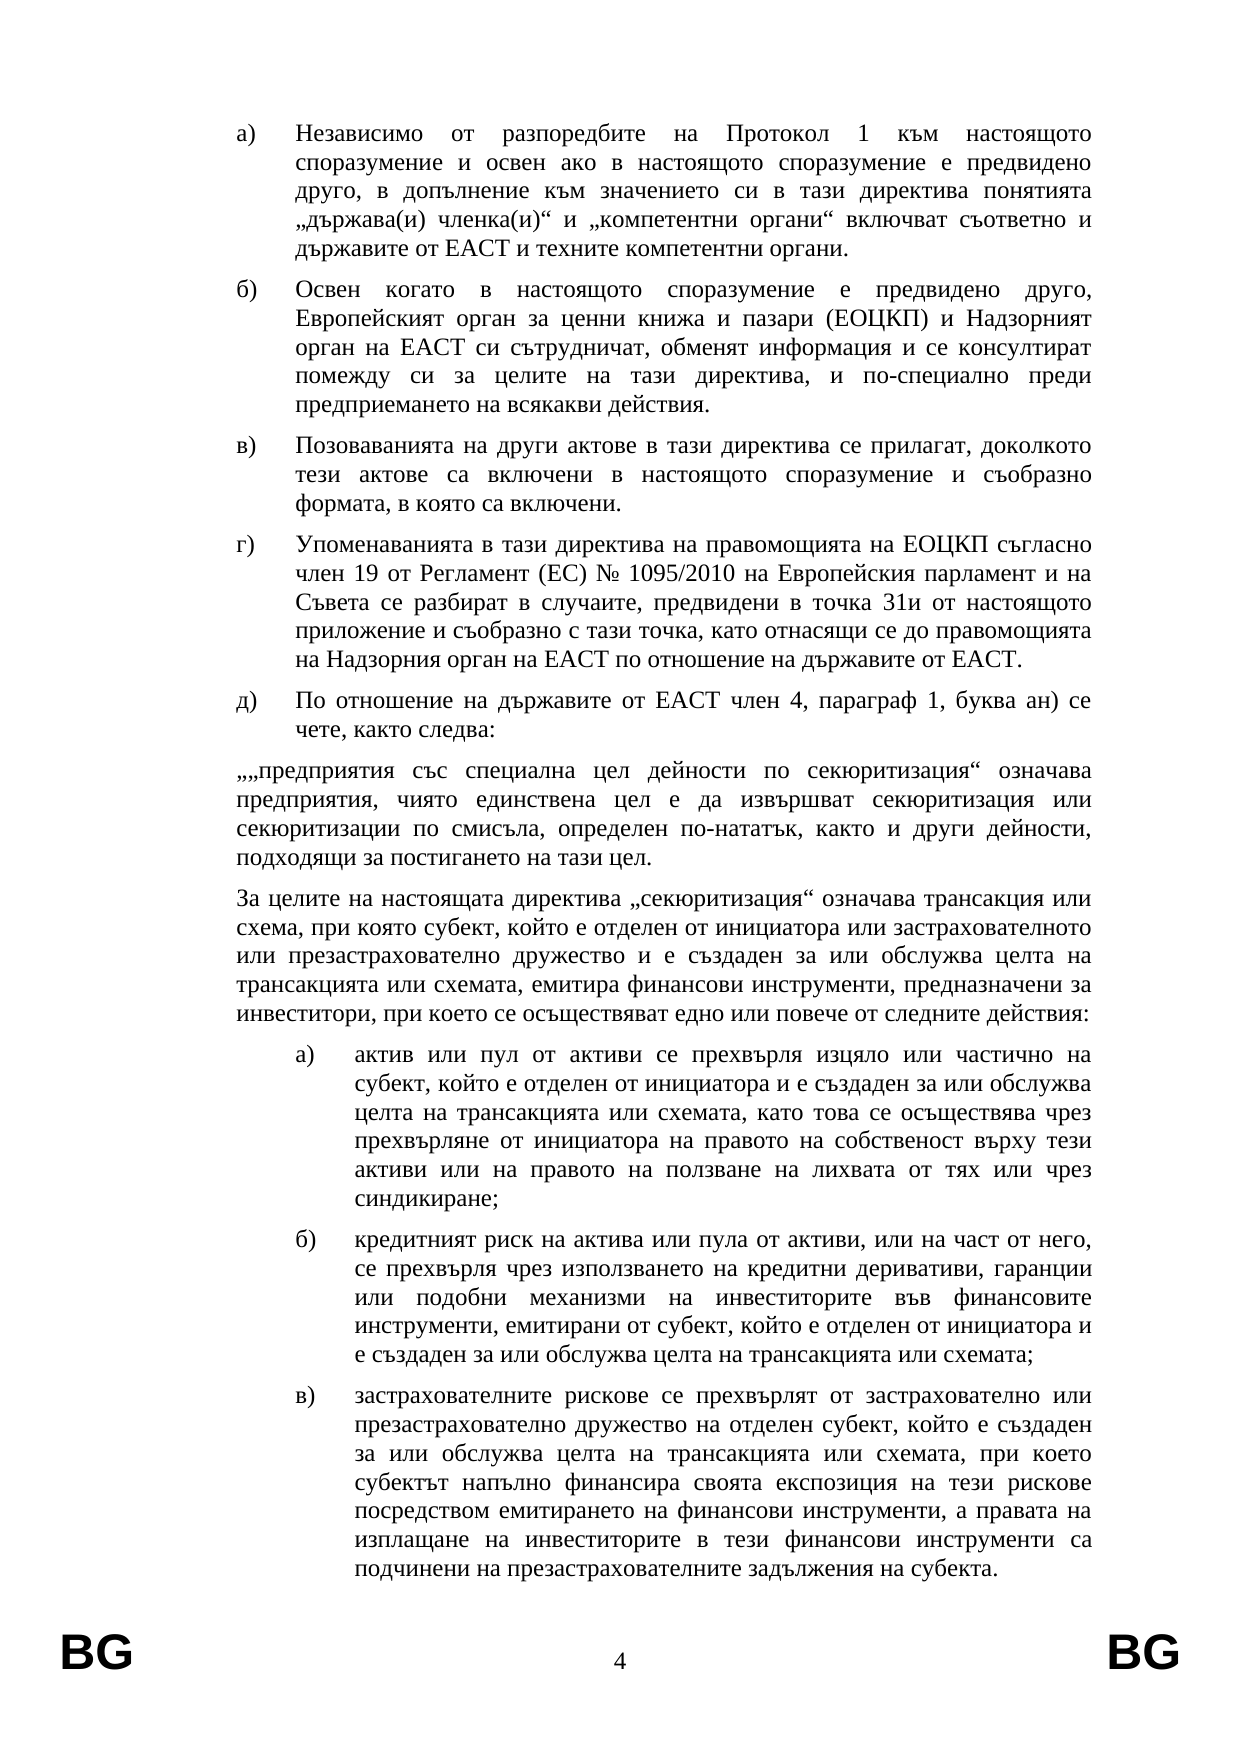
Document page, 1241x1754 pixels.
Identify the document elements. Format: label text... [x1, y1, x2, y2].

text в) Позоваванията на други актове в тази директива се прилагат, доколкото тези актове са включени в настоящото споразумение и съобразно формата, в която са включени. [236, 431, 1093, 517]
text За целите на настоящата директива „секюритизация“ означава трансакция или схема, при която субект, който е отделен от инициатора или застрахователното или презастрахователно дружество и е създаден за или обслужва целта на трансакцията или схемата, емитира финансови инструменти, предназначени за инвеститори, при което се осъществяват едно или повече от следните действия: [236, 883, 1093, 1027]
text д) По отношение на държавите от ЕАСТ член 4, параграф 1, буква ан) се чете, както следва: [236, 686, 1093, 743]
text а) Независимо от разпоредбите на Протокол 1 към настоящото споразумение и освен ако в настоящото споразумение е предвидено друго, в допълнение към значението си в тази директива понятията „държава(и) членка(и)“ и „компетентни органи“ включват съответно и държавите от ЕАСТ и техните компетентни органи. [236, 118, 1093, 262]
text б) кредитният риск на актива или пула от активи, или на част от него, се прехвърля чрез използването на кредитни деривативи, гаранции или подобни механизми на инвеститорите във финансовите инструменти, емитирани от субект, който е отделен от инициатора и е създаден за или обслужва целта на трансакцията или схемата; [295, 1224, 1093, 1368]
text а) актив или пул от активи се прехвърля изцяло или частично на субект, който е отделен от инициатора и е създаден за или обслужва целта на трансакцията или схемата, като това се осъществява чрез прехвърляне от инициатора на правото на собственост върху тези активи или на правото на ползване на лихвата от тях или чрез синдикиране; [295, 1039, 1093, 1212]
text „„предприятия със специална цел дейности по секюритизация“ означава предприятия, чиято единствена цел е да извършват секюритизация или секюритизации по смисъла, определен по-нататък, както и други дейности, подходящи за постигането на тази цел. [236, 756, 1093, 871]
text б) Освен когато в настоящото споразумение е предвидено друго, Европейският орган за ценни книжа и пазари (ЕОЦКП) и Надзорният орган на ЕАСТ си сътрудничат, обменят информация и се консултират помежду си за целите на тази директива, и по-специално преди предприемането на всякакви действия. [236, 274, 1093, 418]
text в) застрахователните рискове се прехвърлят от застрахователно или презастрахователно дружество на отделен субект, който е създаден за или обслужва целта на трансакцията или схемата, при което субектът напълно финансира своята експозиция на тези рискове посредством емитирането на финансови инструменти, а правата на изплащане на инвеститорите в тези финансови инструменти са подчинени на презастрахователните задължения на субекта. [295, 1381, 1093, 1582]
text г) Упоменаванията в тази директива на правомощията на ЕОЦКП съгласно член 19 от Регламент (ЕС) № 1095/2010 на Европейския парламент и на Съвета се разбират в случаите, предвидени в точка 31и от настоящото приложение и съобразно с тази точка, като отнасящи се до правомощията на Надзорния орган на ЕАСТ по отношение на държавите от ЕАСТ. [236, 529, 1093, 673]
